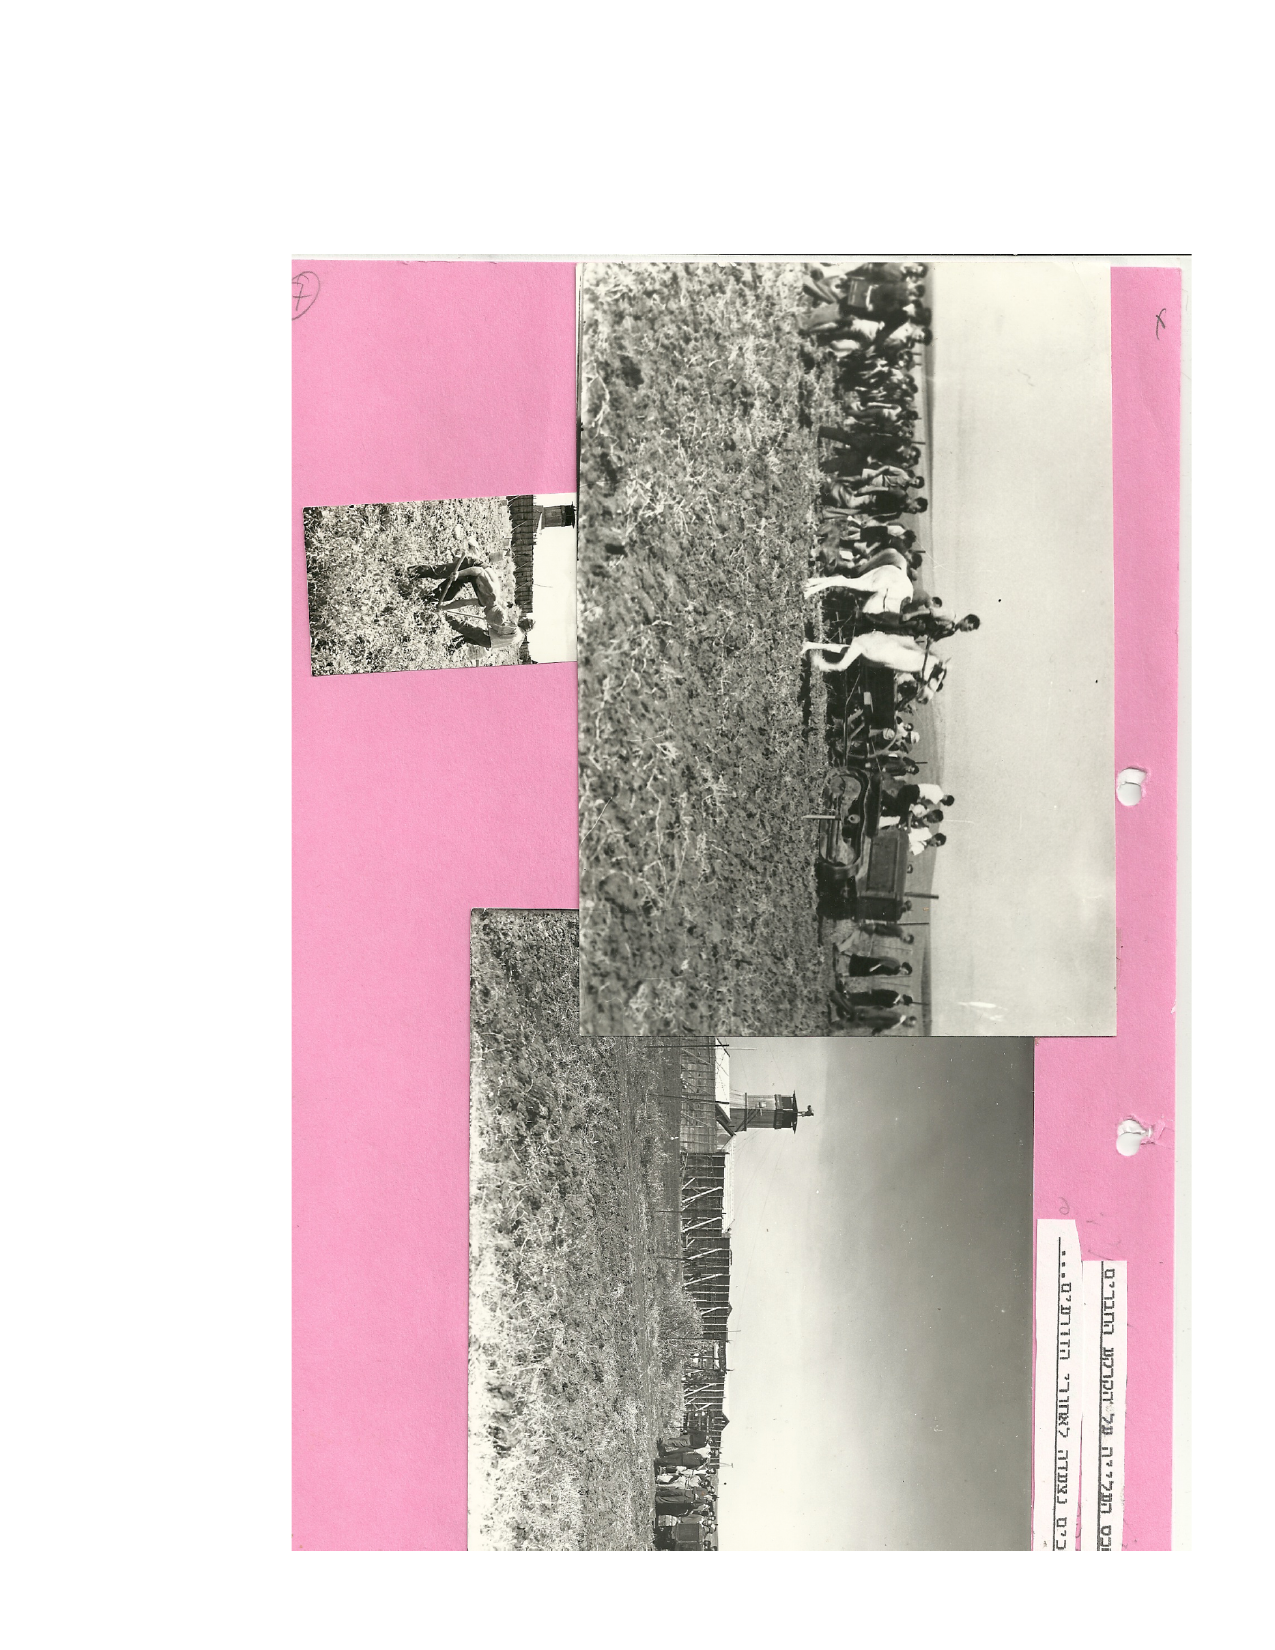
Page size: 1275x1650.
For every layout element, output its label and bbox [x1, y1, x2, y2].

picture [291, 254, 1192, 1551]
